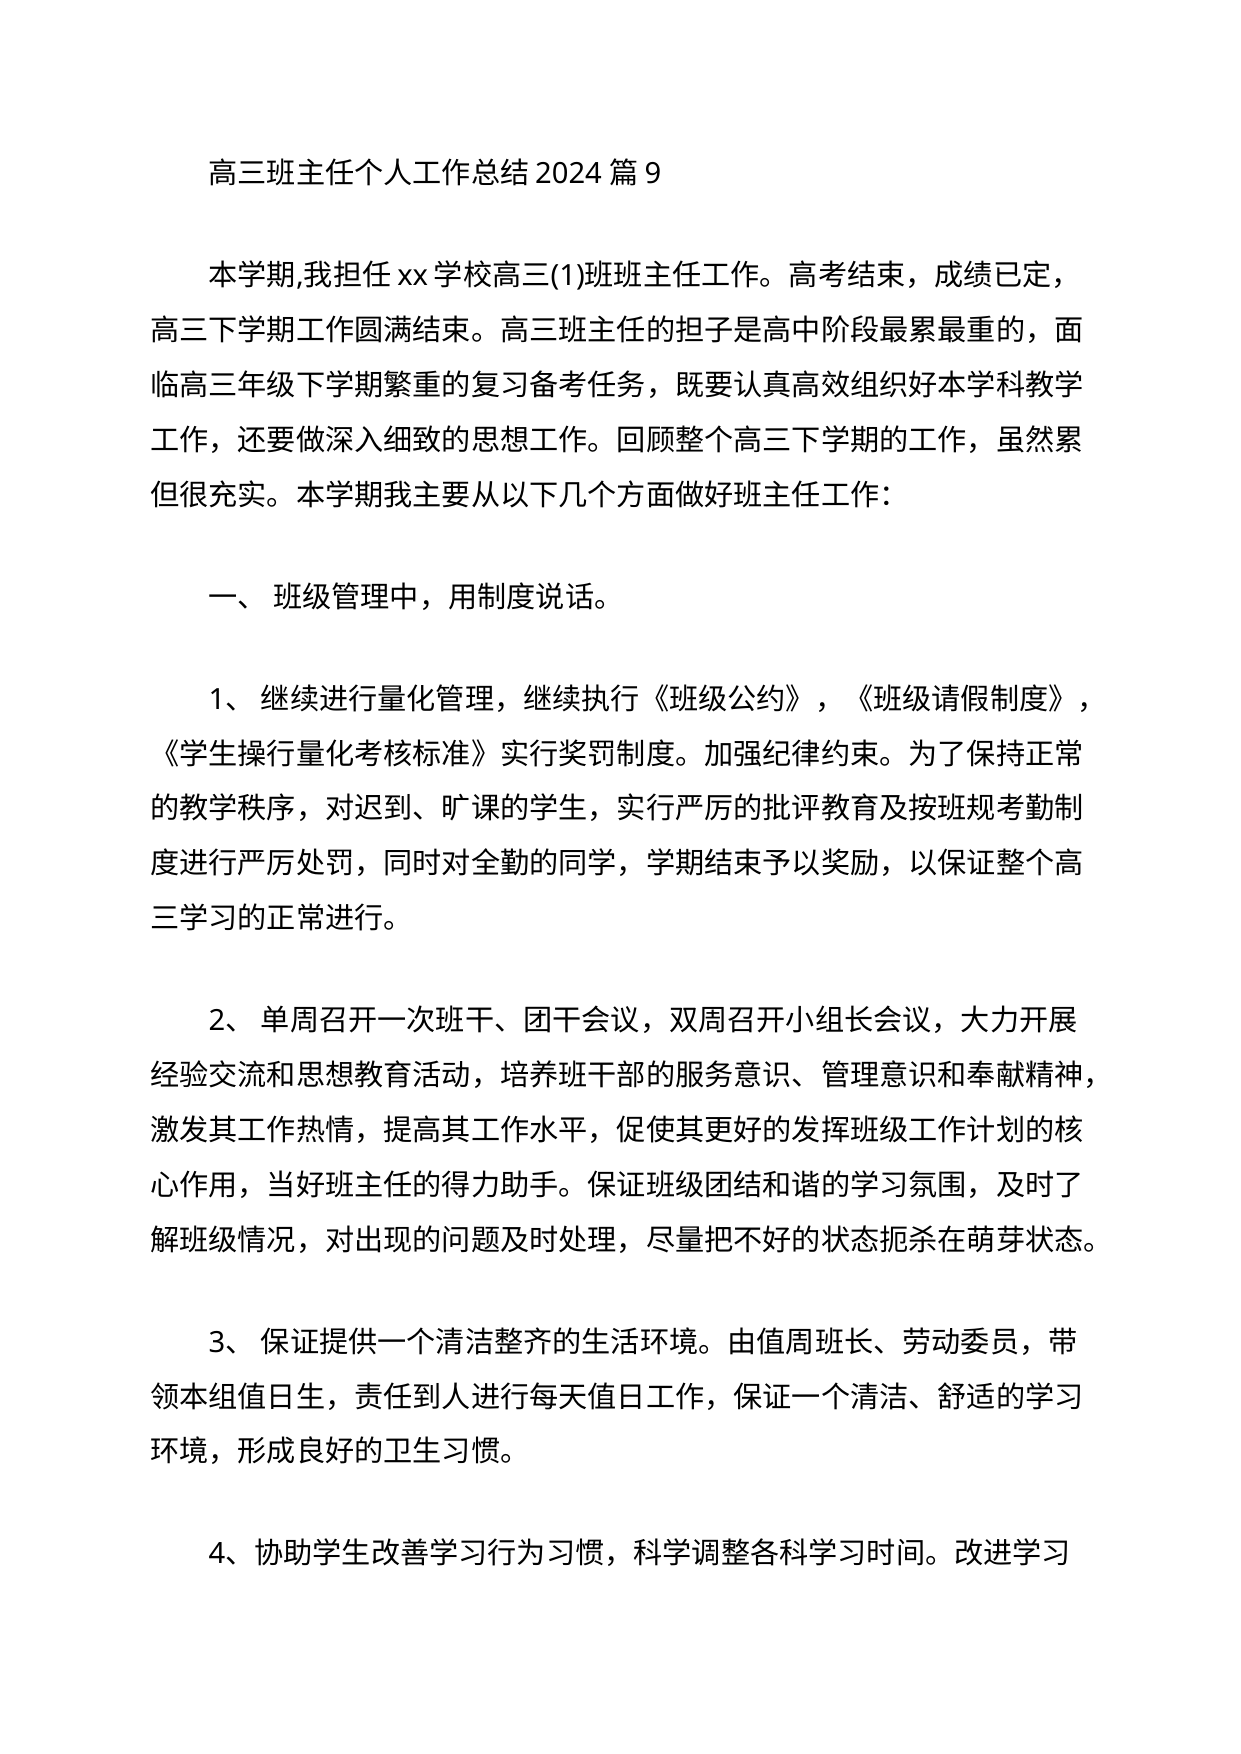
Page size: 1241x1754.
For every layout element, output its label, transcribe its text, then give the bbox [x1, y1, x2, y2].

text 一、 班级管理中，用制度说话。 [150, 573, 1090, 616]
text 高三班主任个人工作总结2024 篇9 [150, 150, 1090, 192]
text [150, 1530, 1090, 1572]
text 2、 单周召开一次班干、团干会议，双周召开小组长会议，大力开展经验交流和思想教育活动，培养班干部的服务意识、管理意识和奉献精神，激发其工作热情，提高其工作水平，促使其更好的发挥班级工作计划的核心作用，当好班主任的得力助手。保证班级团结和谐的学习氛围，及时了解班级情况，对出现的问题及时处理，尽量把不好的状态扼杀在萌芽状态。 [150, 997, 1090, 1259]
text 1、 继续进行量化管理，继续执行《班级公约》，《班级请假制度》，《学生操行量化考核标准》实行奖罚制度。加强纪律约束。为了保持正常的教学秩序，对迟到、旷课的学生，实行严厉的批评教育及按班规考勤制度进行严厉处罚，同时对全勤的同学，学期结束予以奖励，以保证整个高三学习的正常进行。 [150, 675, 1090, 937]
text 3、 保证提供一个清洁整齐的生活环境。由值周班长、劳动委员，带领本组值日生，责任到人进行每天值日工作，保证一个清洁、舒适的学习环境，形成良好的卫生习惯。 [150, 1318, 1090, 1470]
text 本学期,我担任xx学校高三(1)班班主任工作。高考结束，成绩已定，高三下学期工作圆满结束。高三班主任的担子是高中阶段最累最重的，面临高三年级下学期繁重的复习备考任务，既要认真高效组织好本学科教学工作，还要做深入细致的思想工作。回顾整个高三下学期的工作，虽然累但很充实。本学期我主要从以下几个方面做好班主任工作： [150, 252, 1090, 514]
